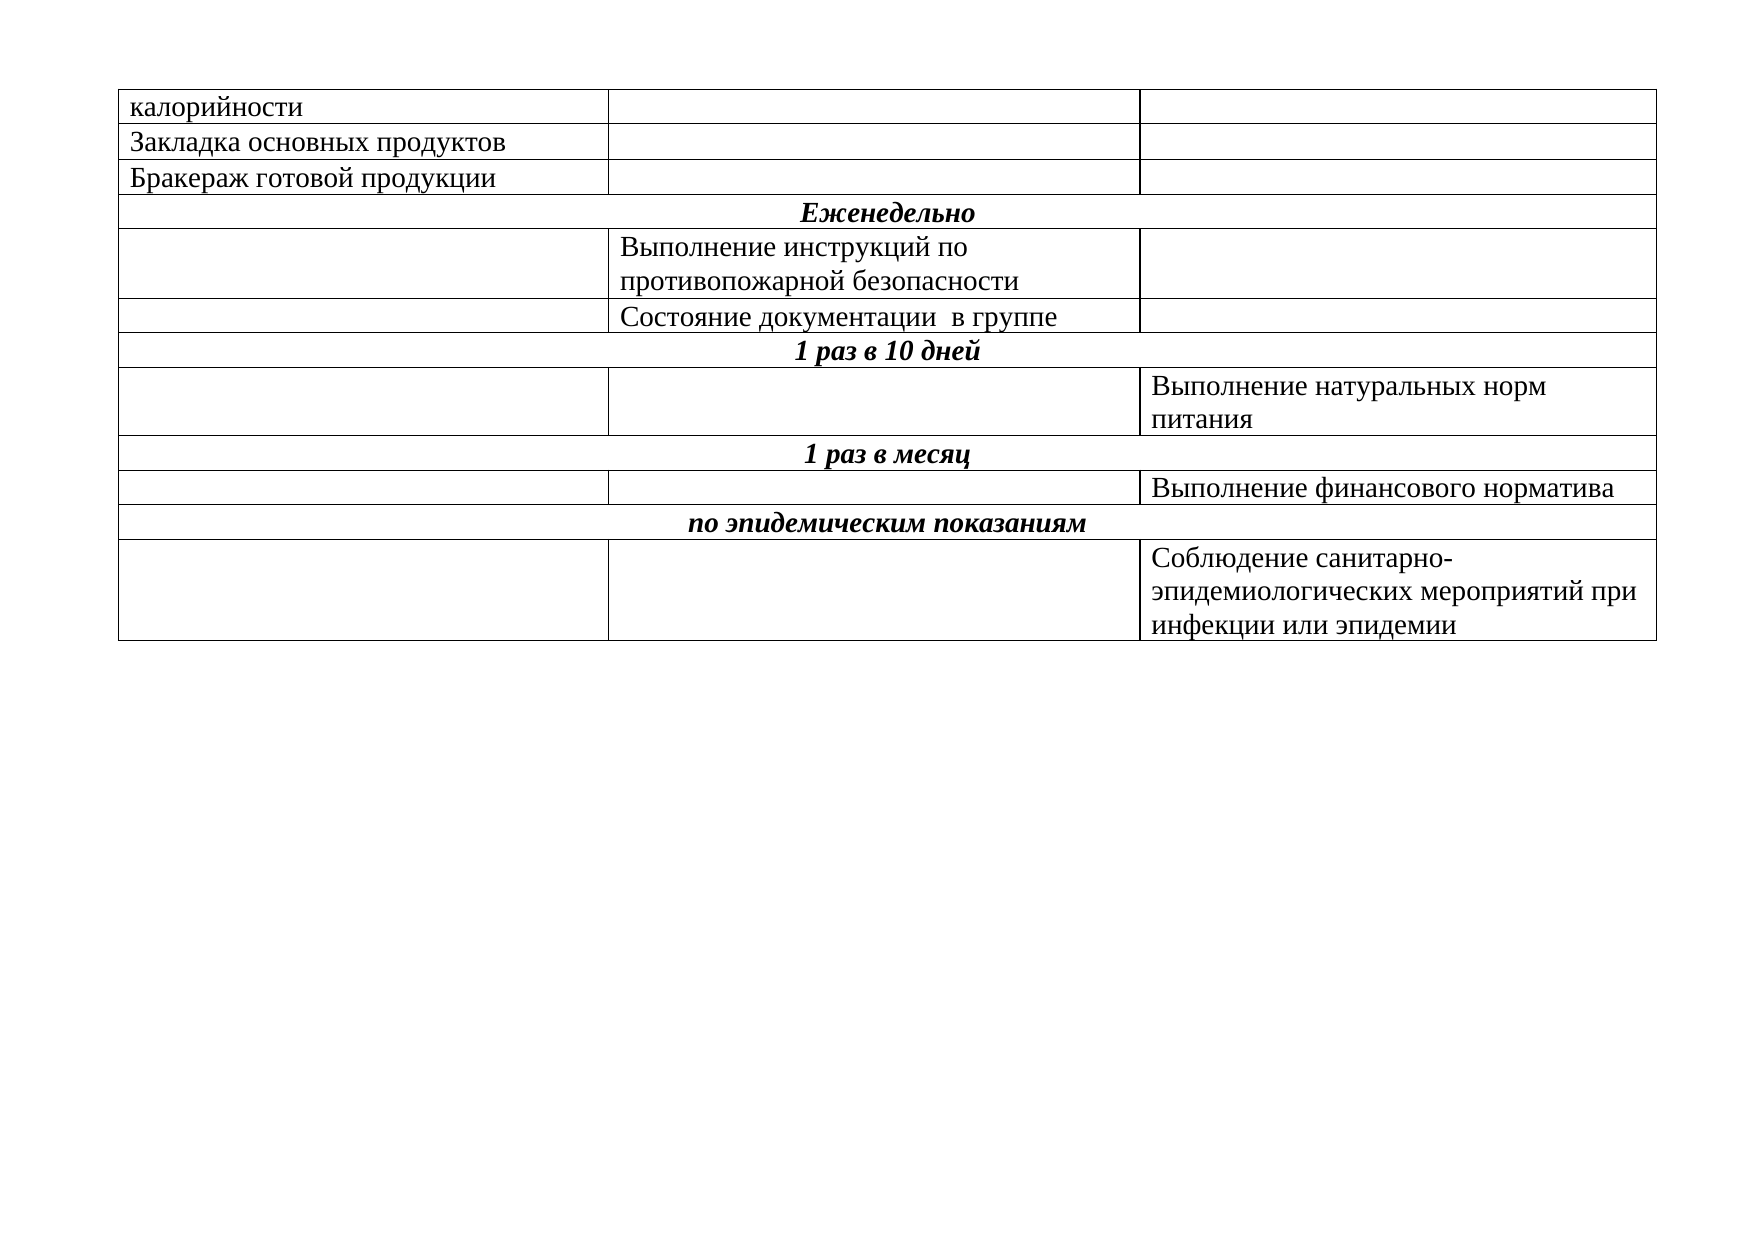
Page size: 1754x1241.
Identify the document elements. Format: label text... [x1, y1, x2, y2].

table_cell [119, 90, 608, 123]
table_cell Выполнение финансового норматива [1141, 471, 1656, 504]
table_cell [609, 368, 1139, 435]
table_cell [119, 229, 608, 298]
table_cell Выполнение инструкций по противопожарной безопасности [609, 229, 1139, 298]
table_cell Еженедельно [119, 195, 1656, 228]
table_cell Бракераж готовой продукции [119, 160, 608, 194]
table_cell [609, 471, 1139, 504]
table_cell [609, 90, 1139, 123]
table_cell [1141, 299, 1656, 332]
table_cell 1 раз в месяц [119, 436, 1656, 469]
table_cell [1141, 124, 1656, 159]
table_cell по эпидемическим показаниям [119, 505, 1656, 539]
table_cell Соблюдение санитарно-эпидемиологических мероприятий при инфекции или эпидемии [1141, 540, 1656, 640]
table_cell [609, 160, 1139, 194]
table_cell [609, 540, 1139, 640]
table_cell [609, 124, 1139, 159]
table_cell [1141, 229, 1656, 298]
table_cell Закладка основных продуктов [119, 124, 608, 159]
table_cell Выполнение натуральных норм питания [1141, 368, 1656, 435]
table_cell [119, 471, 608, 504]
table_cell [119, 368, 608, 435]
table_cell [119, 299, 608, 332]
table_cell [1141, 160, 1656, 194]
table_cell 1 раз в 10 дней [119, 333, 1656, 367]
table_cell Состояние документации в группе [609, 299, 1139, 332]
table_cell [119, 540, 608, 640]
table_cell [1141, 90, 1656, 123]
